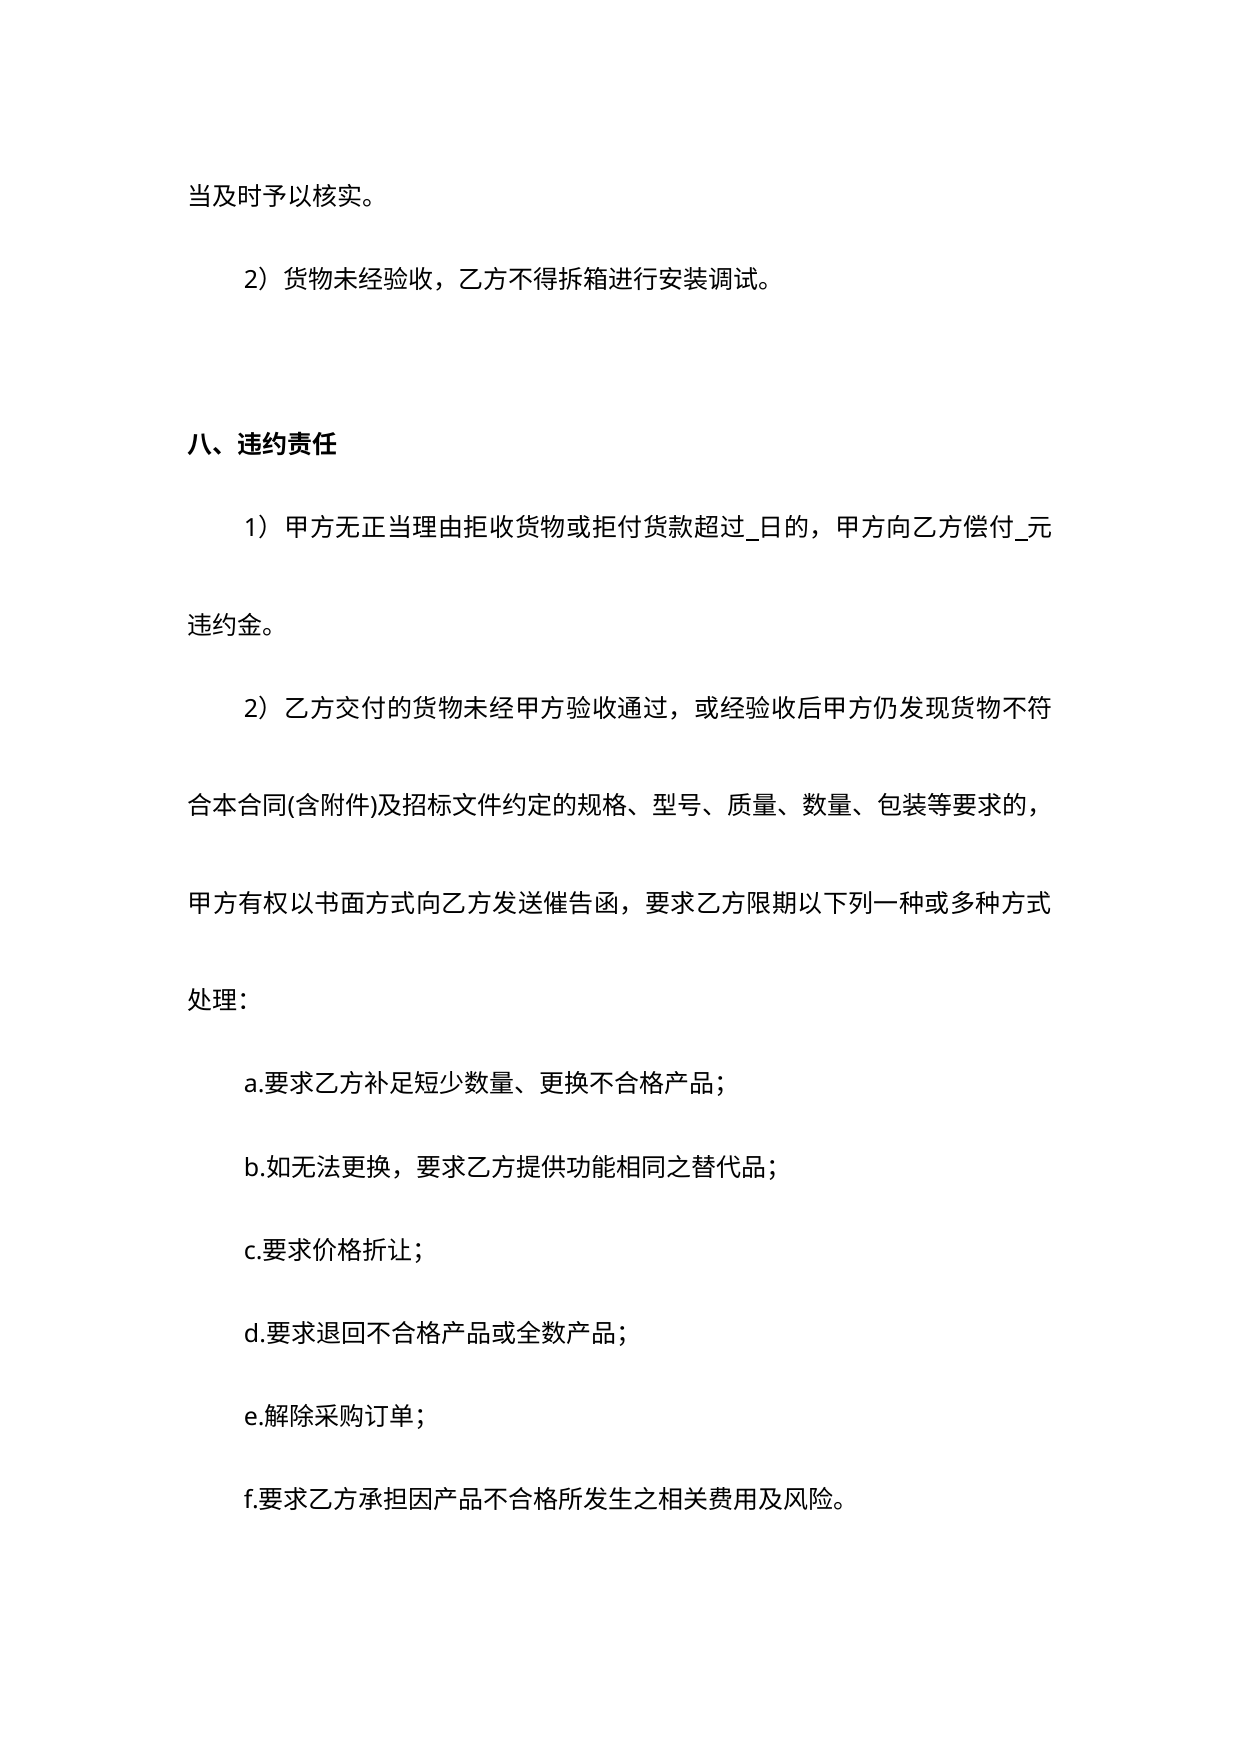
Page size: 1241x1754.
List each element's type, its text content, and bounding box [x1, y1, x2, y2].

text 八、违约责任 [187, 410, 1053, 475]
text 1）甲方无正当理由拒收货物或拒付货款超过 日的，甲方向乙方偿付 元违约金。 [187, 493, 1053, 656]
text b.如无法更换，要求乙方提供功能相同之替代品； [187, 1133, 1053, 1198]
text c.要求价格折让； [187, 1216, 1053, 1281]
text f.要求乙方承担因产品不合格所发生之相关费用及风险。 [187, 1465, 1053, 1530]
text 2）乙方交付的货物未经甲方验收通过，或经验收后甲方仍发现货物不符合本合同(含附件)及招标文件约定的规格、型号、质量、数量、包装等要求的，甲方有权以书面方式向乙方发送催告函，要求乙方限期以下列一种或多种方式处理： [187, 674, 1053, 1031]
text d.要求退回不合格产品或全数产品； [187, 1299, 1053, 1364]
text a.要求乙方补足短少数量、更换不合格产品； [187, 1049, 1053, 1114]
text 2）货物未经验收，乙方不得拆箱进行安装调试。 [187, 245, 1053, 310]
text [187, 162, 1053, 227]
text e.解除采购订单； [187, 1382, 1053, 1447]
